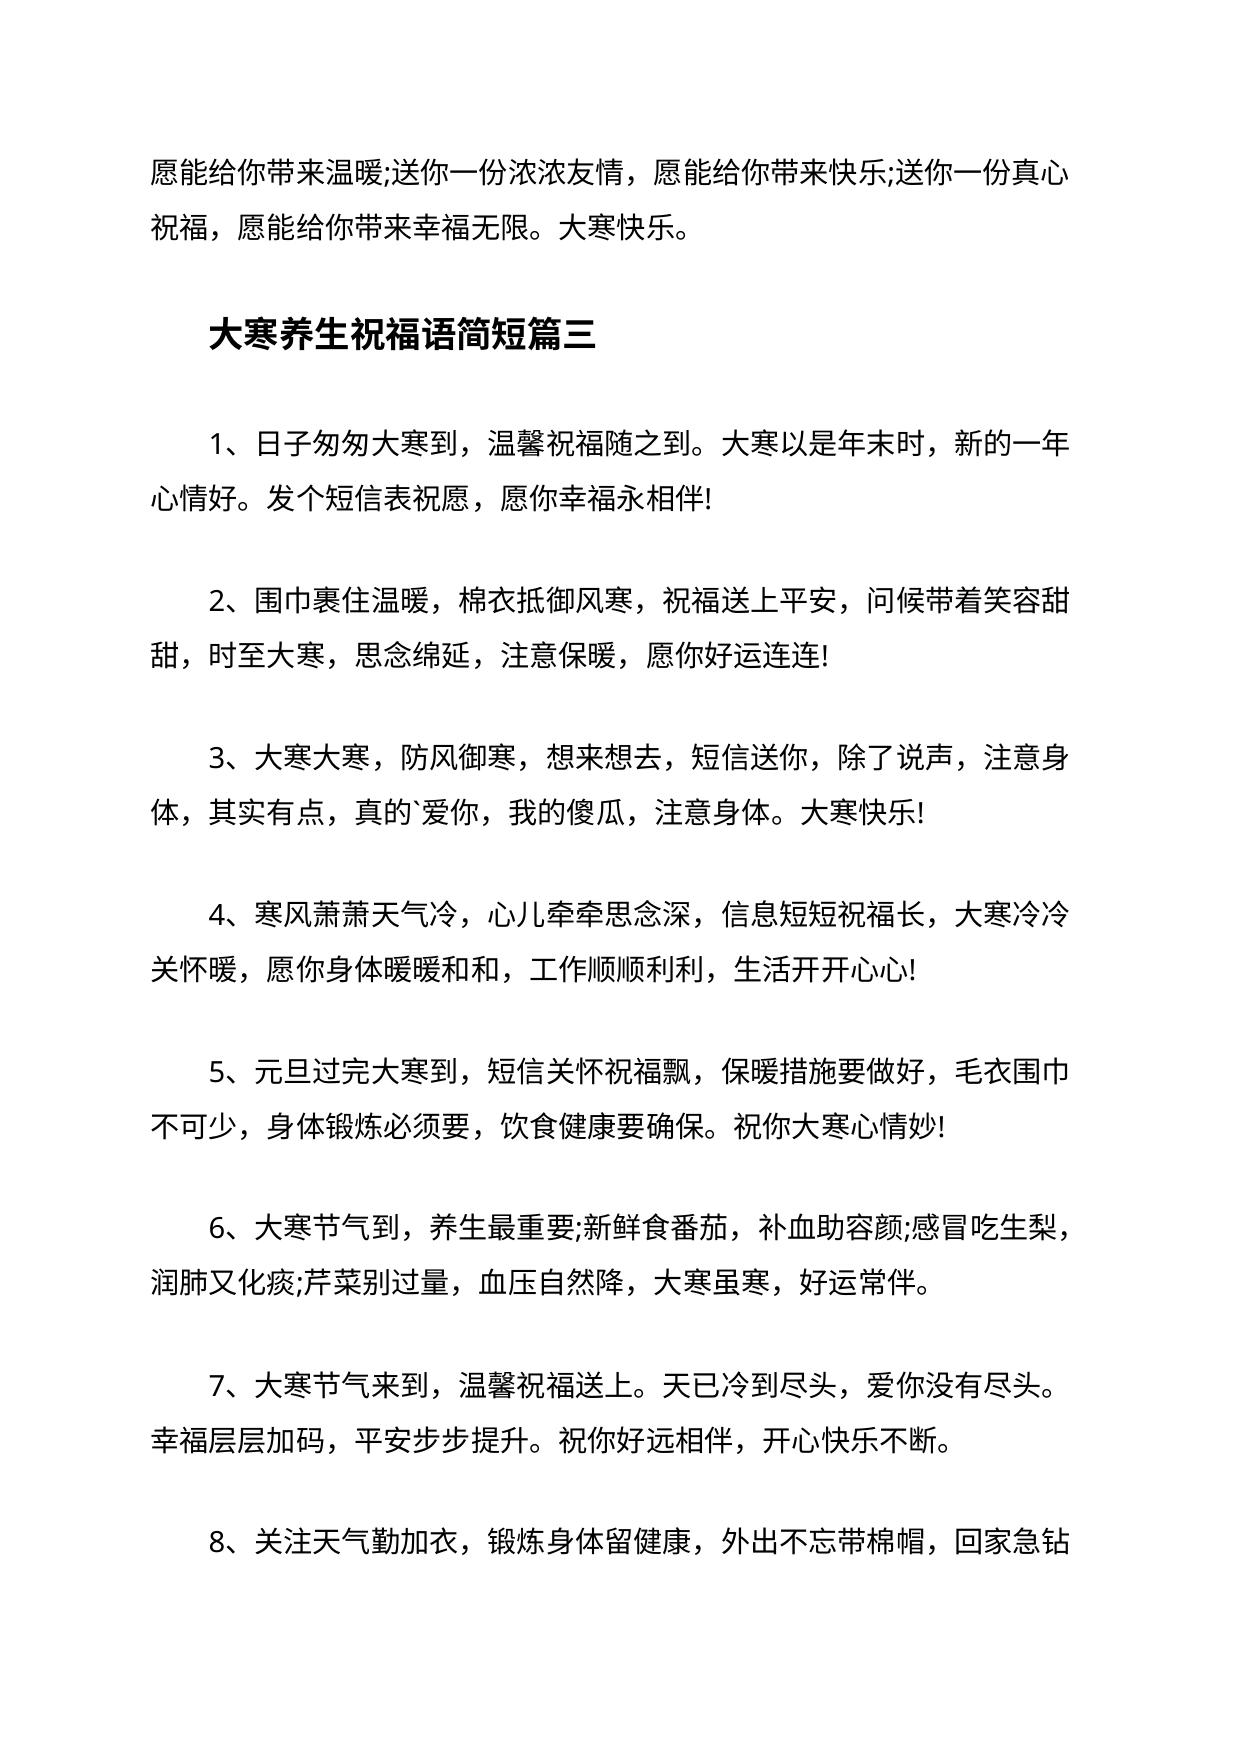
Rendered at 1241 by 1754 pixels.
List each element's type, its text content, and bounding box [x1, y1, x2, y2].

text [150, 1519, 1090, 1561]
text 4、寒风萧萧天气冷，心儿牵牵思念深，信息短短祝福长，大寒冷冷关怀暖，愿你身体暖暖和和，工作顺顺利利，生活开开心心! [150, 891, 1090, 988]
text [150, 150, 1090, 247]
text 2、围巾裹住温暖，棉衣抵御风寒，祝福送上平安，问候带着笑容甜甜，时至大寒，思念绵延，注意保暖，愿你好运连连! [150, 577, 1090, 674]
text 6、大寒节气到，养生最重要;新鲜食番茄，补血助容颜;感冒吃生梨，润肺又化痰;芹菜别过量，血压自然降，大寒虽寒，好运常伴。 [150, 1205, 1090, 1302]
text 3、大寒大寒，防风御寒，想来想去，短信送你，除了说声，注意身体，其实有点，真的`爱你，我的傻瓜，注意身体。大寒快乐! [150, 734, 1090, 832]
text 大寒养生祝福语简短篇三 [150, 307, 1090, 358]
text 5、元旦过完大寒到，短信关怀祝福飘，保暖措施要做好，毛衣围巾不可少，身体锻炼必须要，饮食健康要确保。祝你大寒心情妙! [150, 1048, 1090, 1146]
text 1、日子匆匆大寒到，温馨祝福随之到。大寒以是年末时，新的一年心情好。发个短信表祝愿，愿你幸福永相伴! [150, 420, 1090, 518]
text 7、大寒节气来到，温馨祝福送上。天已冷到尽头，爱你没有尽头。幸福层层加码，平安步步提升。祝你好远相伴，开心快乐不断。 [150, 1362, 1090, 1459]
